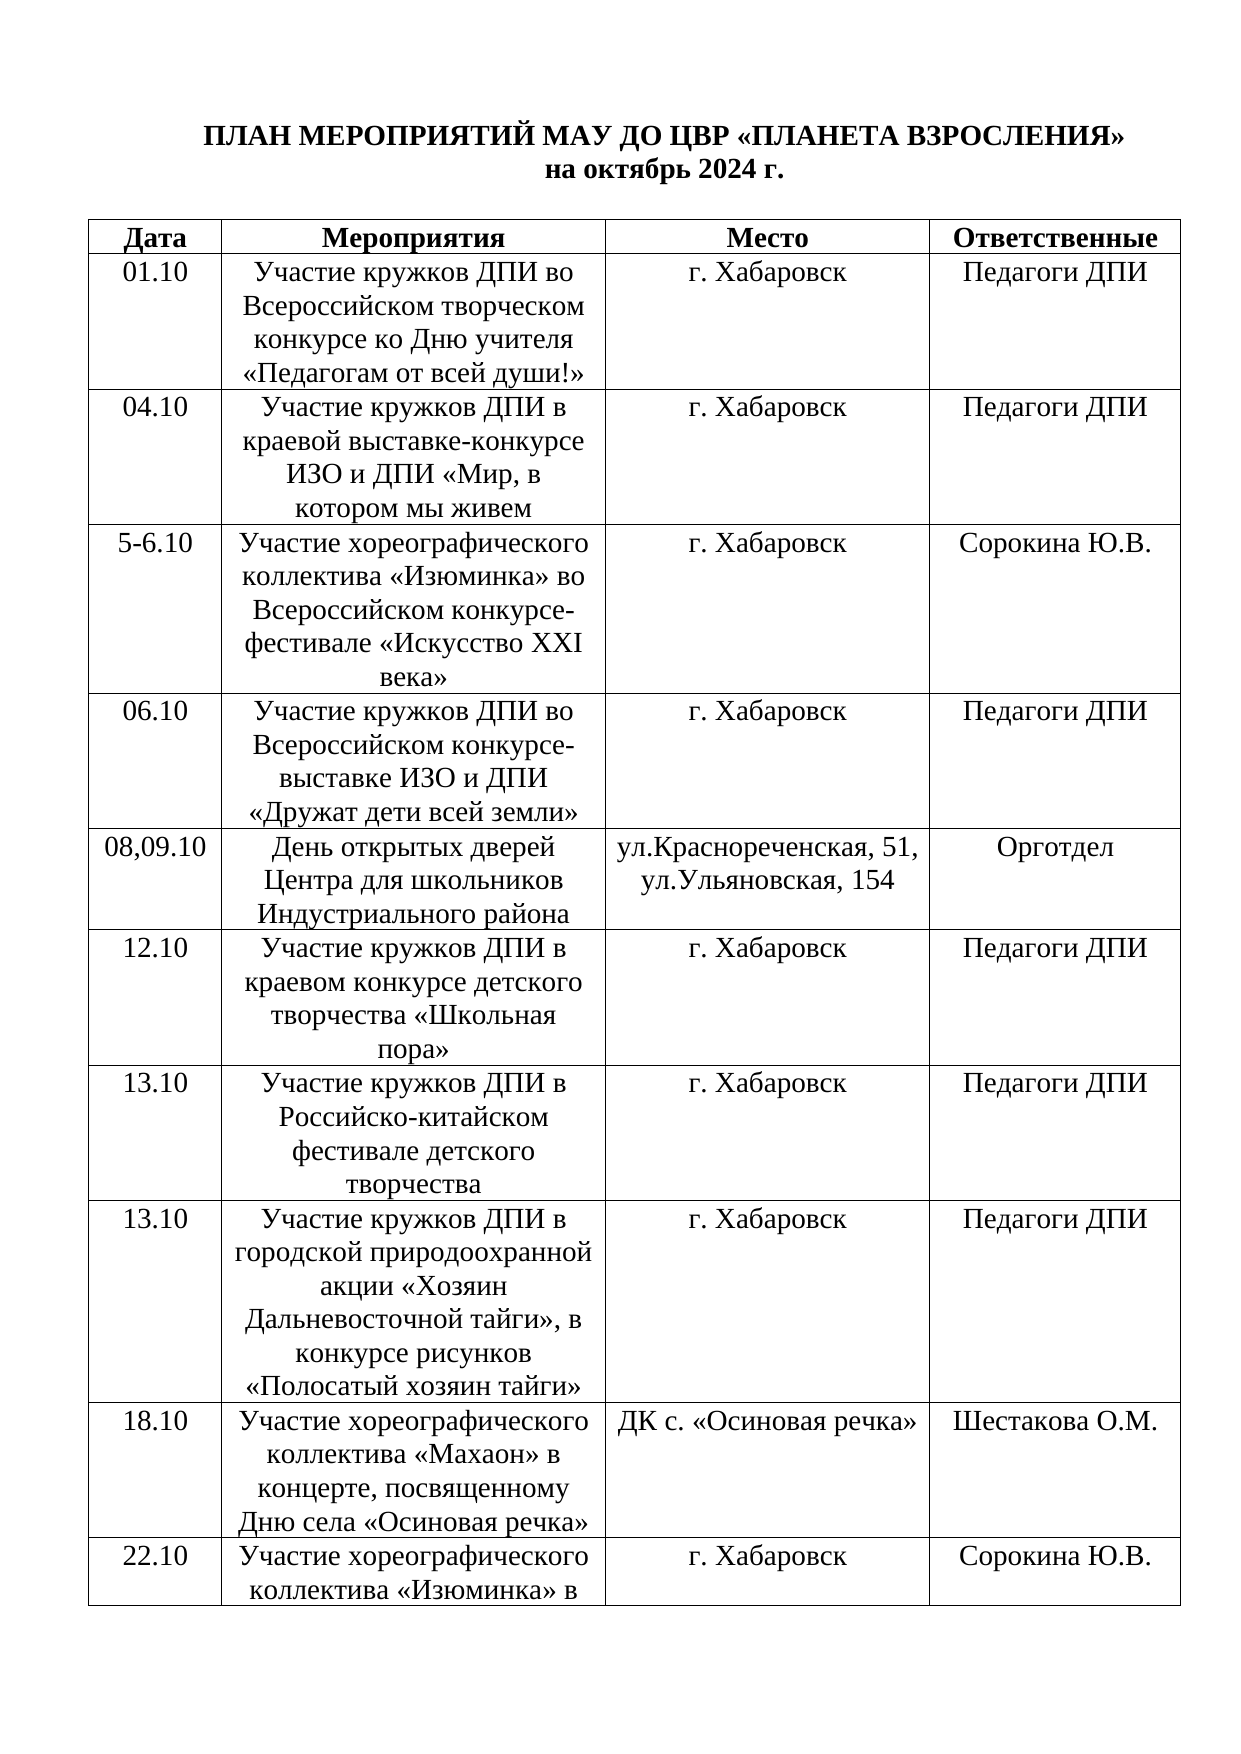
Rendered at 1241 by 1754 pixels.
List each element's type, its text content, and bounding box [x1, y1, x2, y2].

table_cell Участие кружков ДПИ в краевом конкурсе детского творчества «Школьная пора» [222, 930, 605, 1064]
table_cell Участие кружков ДПИ во Всероссийском конкурсе-выставке ИЗО и ДПИ «Дружат дети всей земли» [222, 694, 605, 828]
table_cell Сорокина Ю.В. [930, 525, 1180, 692]
table_cell Участие кружков ДПИ в городской природоохранной акции «Хозяин Дальневосточной тайги», в конкурсе рисунков «Полосатый хозяин тайги» [222, 1201, 605, 1402]
table_cell г. Хабаровск [606, 1538, 929, 1605]
table_cell 04.10 [89, 390, 221, 524]
table_cell г. Хабаровск [606, 930, 929, 1064]
table_cell 18.10 [89, 1403, 221, 1537]
text на октябрь 2024 г. [177, 152, 1152, 185]
table_cell 01.10 [89, 254, 221, 388]
table_cell ДК с. «Осиновая речка» [606, 1403, 929, 1537]
table_cell Участие хореографического коллектива «Изюминка» во Всероссийском конкурсе-фестивале «Искусство XXI века» [222, 525, 605, 692]
table_cell Участие кружков ДПИ во Всероссийском творческом конкурсе ко Дню учителя «Педагогам от всей души!» [222, 254, 605, 388]
table_cell г. Хабаровск [606, 254, 929, 388]
table_cell 08,09.10 [89, 829, 221, 929]
table_cell Участие хореографического коллектива «Махаон» в концерте, посвященному Дню села «Осиновая речка» [222, 1403, 605, 1537]
table_cell Педагоги ДПИ [930, 930, 1180, 1064]
table_cell 13.10 [89, 1066, 221, 1200]
table_cell Педагоги ДПИ [930, 1201, 1180, 1402]
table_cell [222, 1538, 605, 1605]
table_cell Участие кружков ДПИ в Российско-китайском фестивале детского творчества [222, 1066, 605, 1200]
table_cell 22.10 [89, 1538, 221, 1605]
table_cell День открытых дверей Центра для школьников Индустриального района [222, 829, 605, 929]
table_cell Сорокина Ю.В. [930, 1538, 1180, 1605]
table_cell 06.10 [89, 694, 221, 828]
table_cell г. Хабаровск [606, 1201, 929, 1402]
table_cell 13.10 [89, 1201, 221, 1402]
table_header Мероприятия [222, 220, 605, 253]
table_cell 5-6.10 [89, 525, 221, 692]
table_cell Педагоги ДПИ [930, 1066, 1180, 1200]
table_header Дата [89, 220, 221, 253]
text ПЛАН МЕРОПРИЯТИЙ МАУ ДО ЦВР «ПЛАНЕТА ВЗРОСЛЕНИЯ» [177, 118, 1152, 152]
table_cell г. Хабаровск [606, 525, 929, 692]
table_cell г. Хабаровск [606, 694, 929, 828]
table_cell Педагоги ДПИ [930, 694, 1180, 828]
table_cell ул.Краснореченская, 51, ул.Ульяновская, 154 [606, 829, 929, 929]
table_cell Шестакова О.М. [930, 1403, 1180, 1537]
table_cell 12.10 [89, 930, 221, 1064]
table_cell Орготдел [930, 829, 1180, 929]
table_cell Педагоги ДПИ [930, 254, 1180, 388]
table_cell г. Хабаровск [606, 1066, 929, 1200]
table_header Место [606, 220, 929, 253]
table_cell г. Хабаровск [606, 390, 929, 524]
table_cell Педагоги ДПИ [930, 390, 1180, 524]
table_header Ответственные [930, 220, 1180, 253]
table_cell Участие кружков ДПИ в краевой выставке-конкурсе ИЗО и ДПИ «Мир, в котором мы живем [222, 390, 605, 524]
